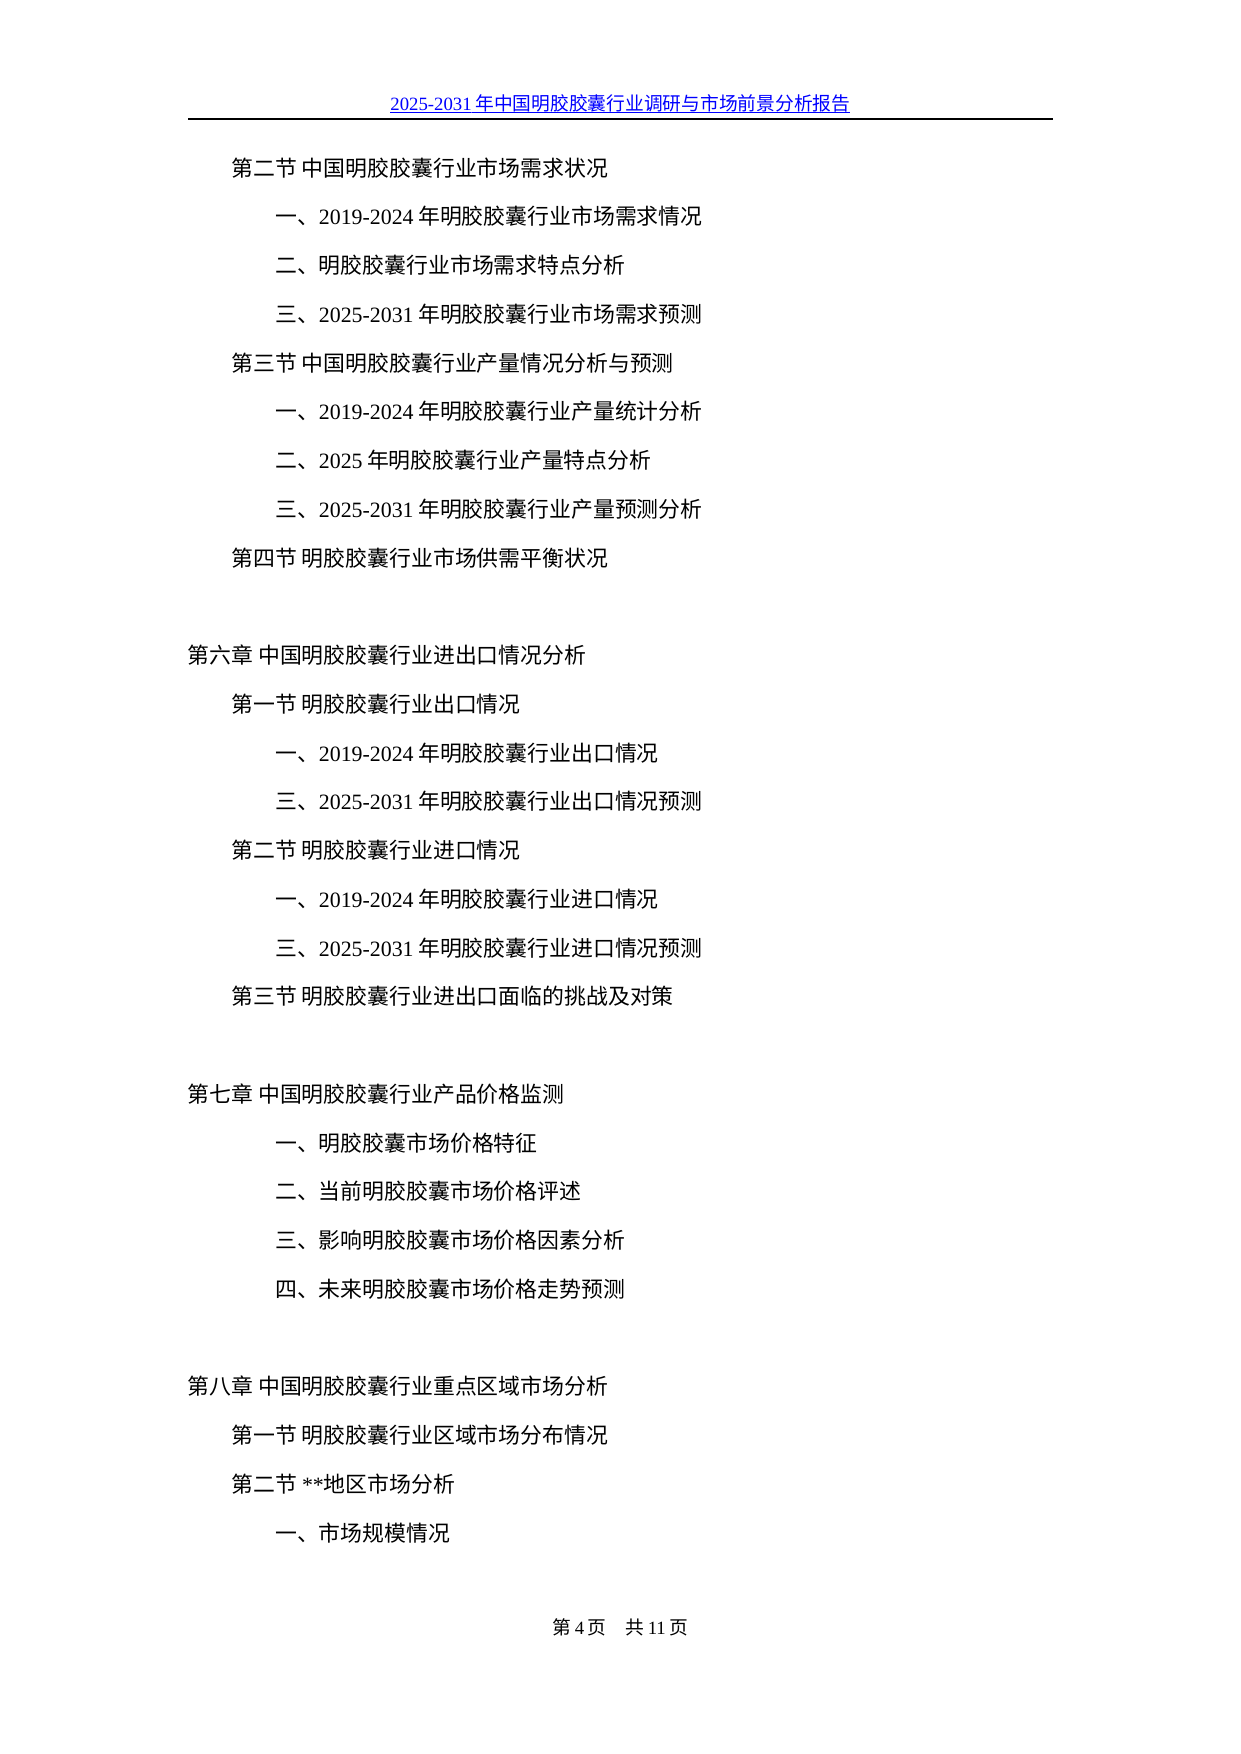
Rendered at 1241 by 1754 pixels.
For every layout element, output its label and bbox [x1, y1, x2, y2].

text [187, 150, 1053, 1548]
